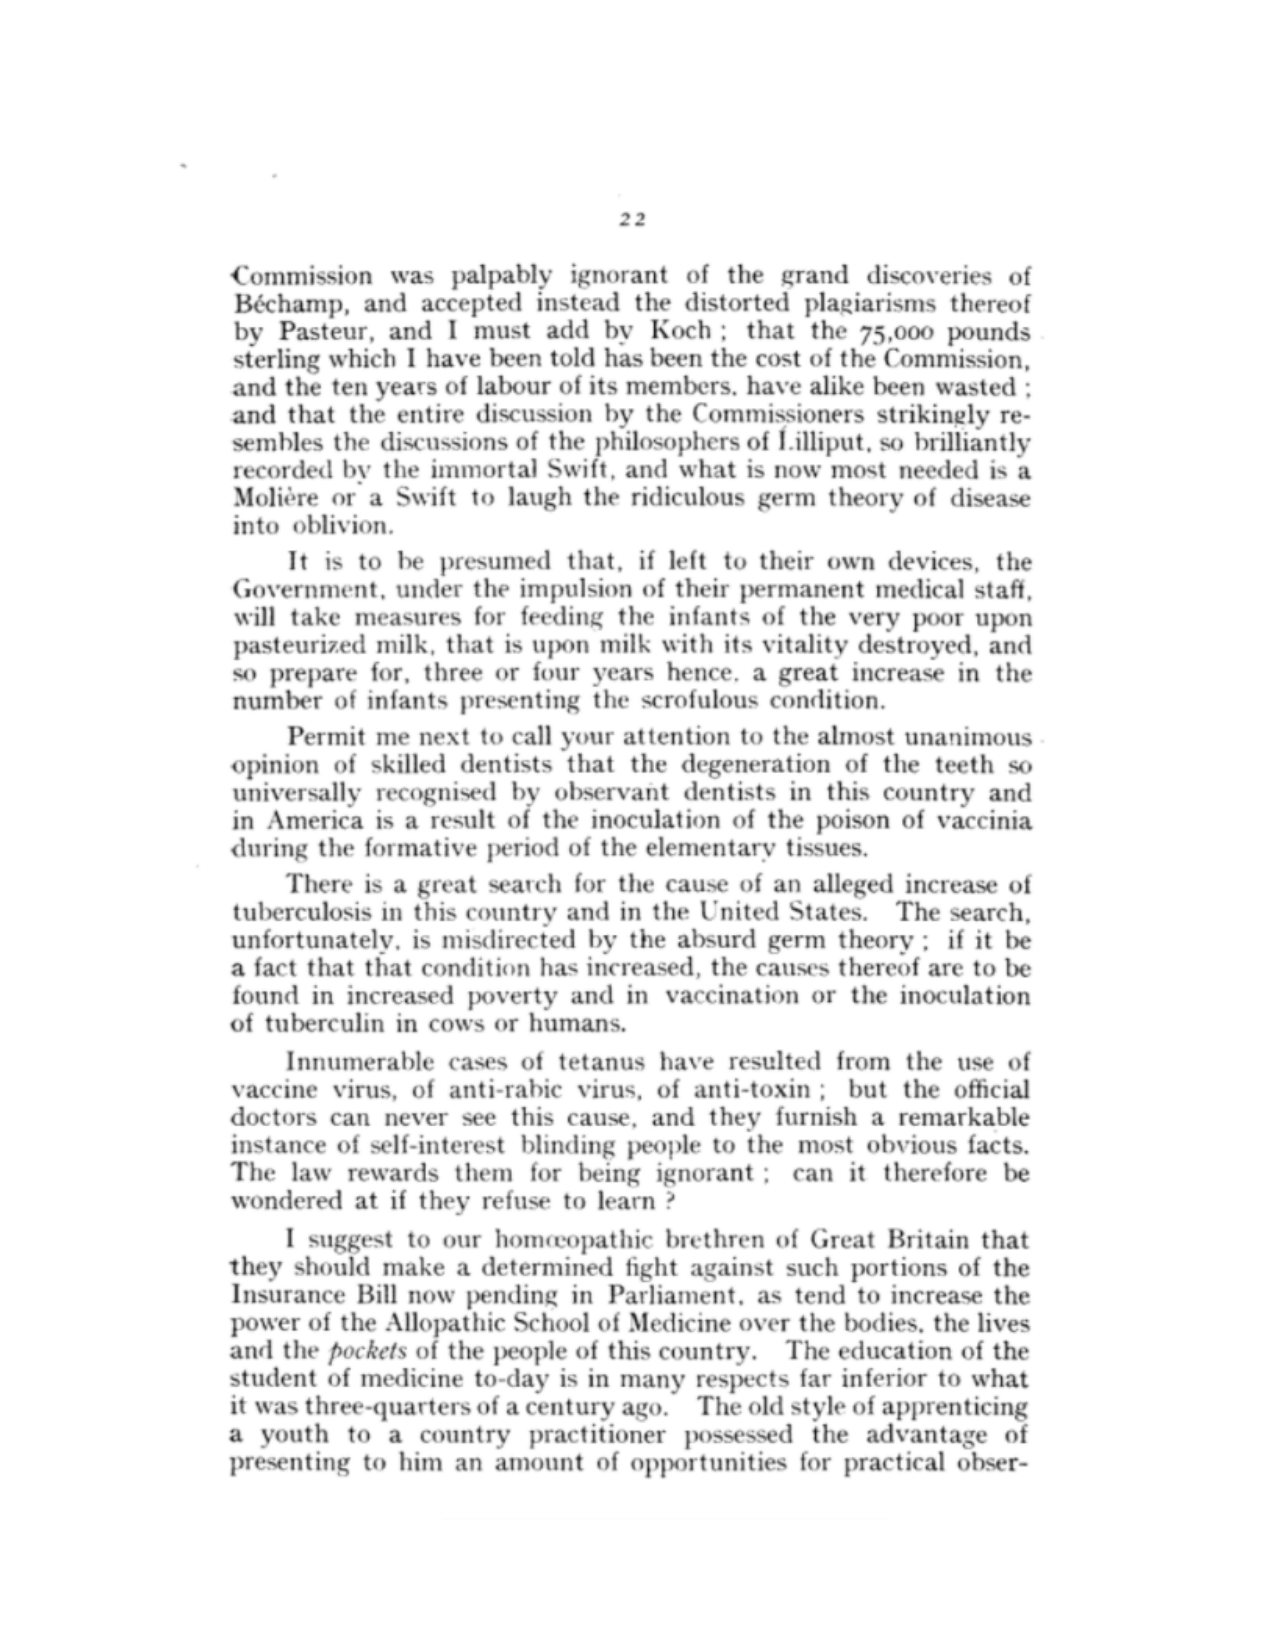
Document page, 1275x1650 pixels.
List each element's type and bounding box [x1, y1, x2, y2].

picture [118, 118, 1187, 1520]
